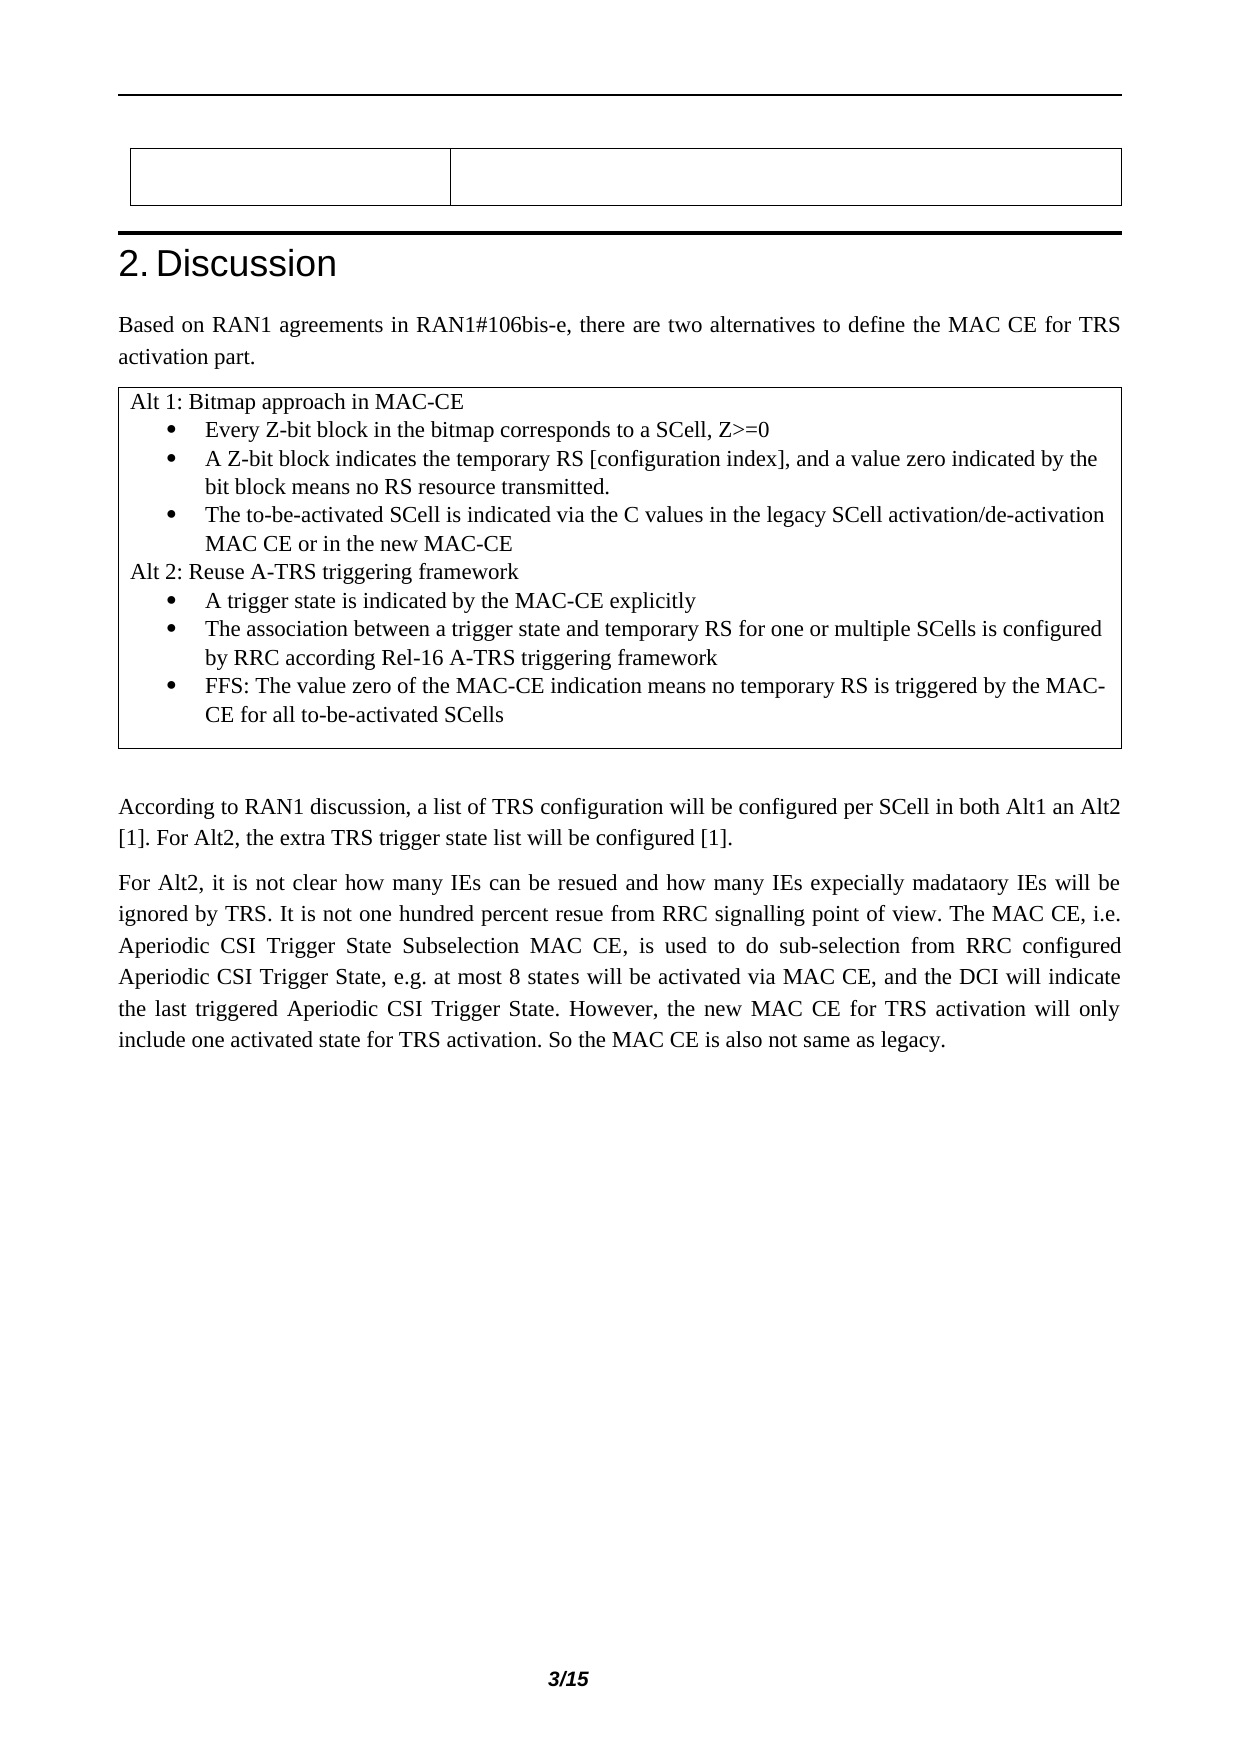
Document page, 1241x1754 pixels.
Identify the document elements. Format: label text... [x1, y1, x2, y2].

text For Alt2, it is not clear how many IEs can be resued and how many IEs expecially madataory IEs will be ignored by TRS. It is not one hundred percent resue from RRC signalling point of view. The MAC CE, i.e. Aperiodic CSI Trigger State Subselection MAC CE, is used to do sub-selection from RRC configured Aperiodic CSI Trigger State, e.g. at most 8 states will be activated via MAC CE, and the DCI will indicate the last triggered Aperiodic CSI Trigger State. However, the new MAC CE for TRS activation will only include one activated state for TRS activation. So the MAC CE is also not same as legacy. [118, 868, 1122, 1053]
text Based on RAN1 agreements in RAN1#106bis-e, there are two alternatives to define the MAC CE for TRS activation part. [118, 311, 1122, 369]
table_cell [131, 149, 450, 205]
subtitle Discussion [118, 235, 1122, 284]
table_cell [451, 149, 1121, 205]
text According to RAN1 discussion, a list of TRS configuration will be configured per SCell in both Alt1 an Alt2 [1]. For Alt2, the extra TRS trigger state list will be configured [1]. [118, 793, 1122, 851]
table_header Alt 1: Bitmap approach in MAC-CE Every Z-bit block in the bitmap corresponds to a SCell, Z>=0 A Z-bit block indicates the temporary RS [configuration index], and a value zero indicated by the bit block means no RS resource transmitted. The to-be-activated SCell is indicated via the C values in the legacy SCell activation/de-activation MAC CE or in the new MAC-CE Alt 2: Reuse A-TRS triggering framework A trigger state is indicated by the MAC-CE explicitly The association between a trigger state and temporary RS for one or multiple SCells is configured by RRC according Rel-16 A-TRS triggering framework FFS: The value zero of the MAC-CE indication means no temporary RS is triggered by the MAC-CE for all to-be-activated SCells [119, 388, 1121, 748]
